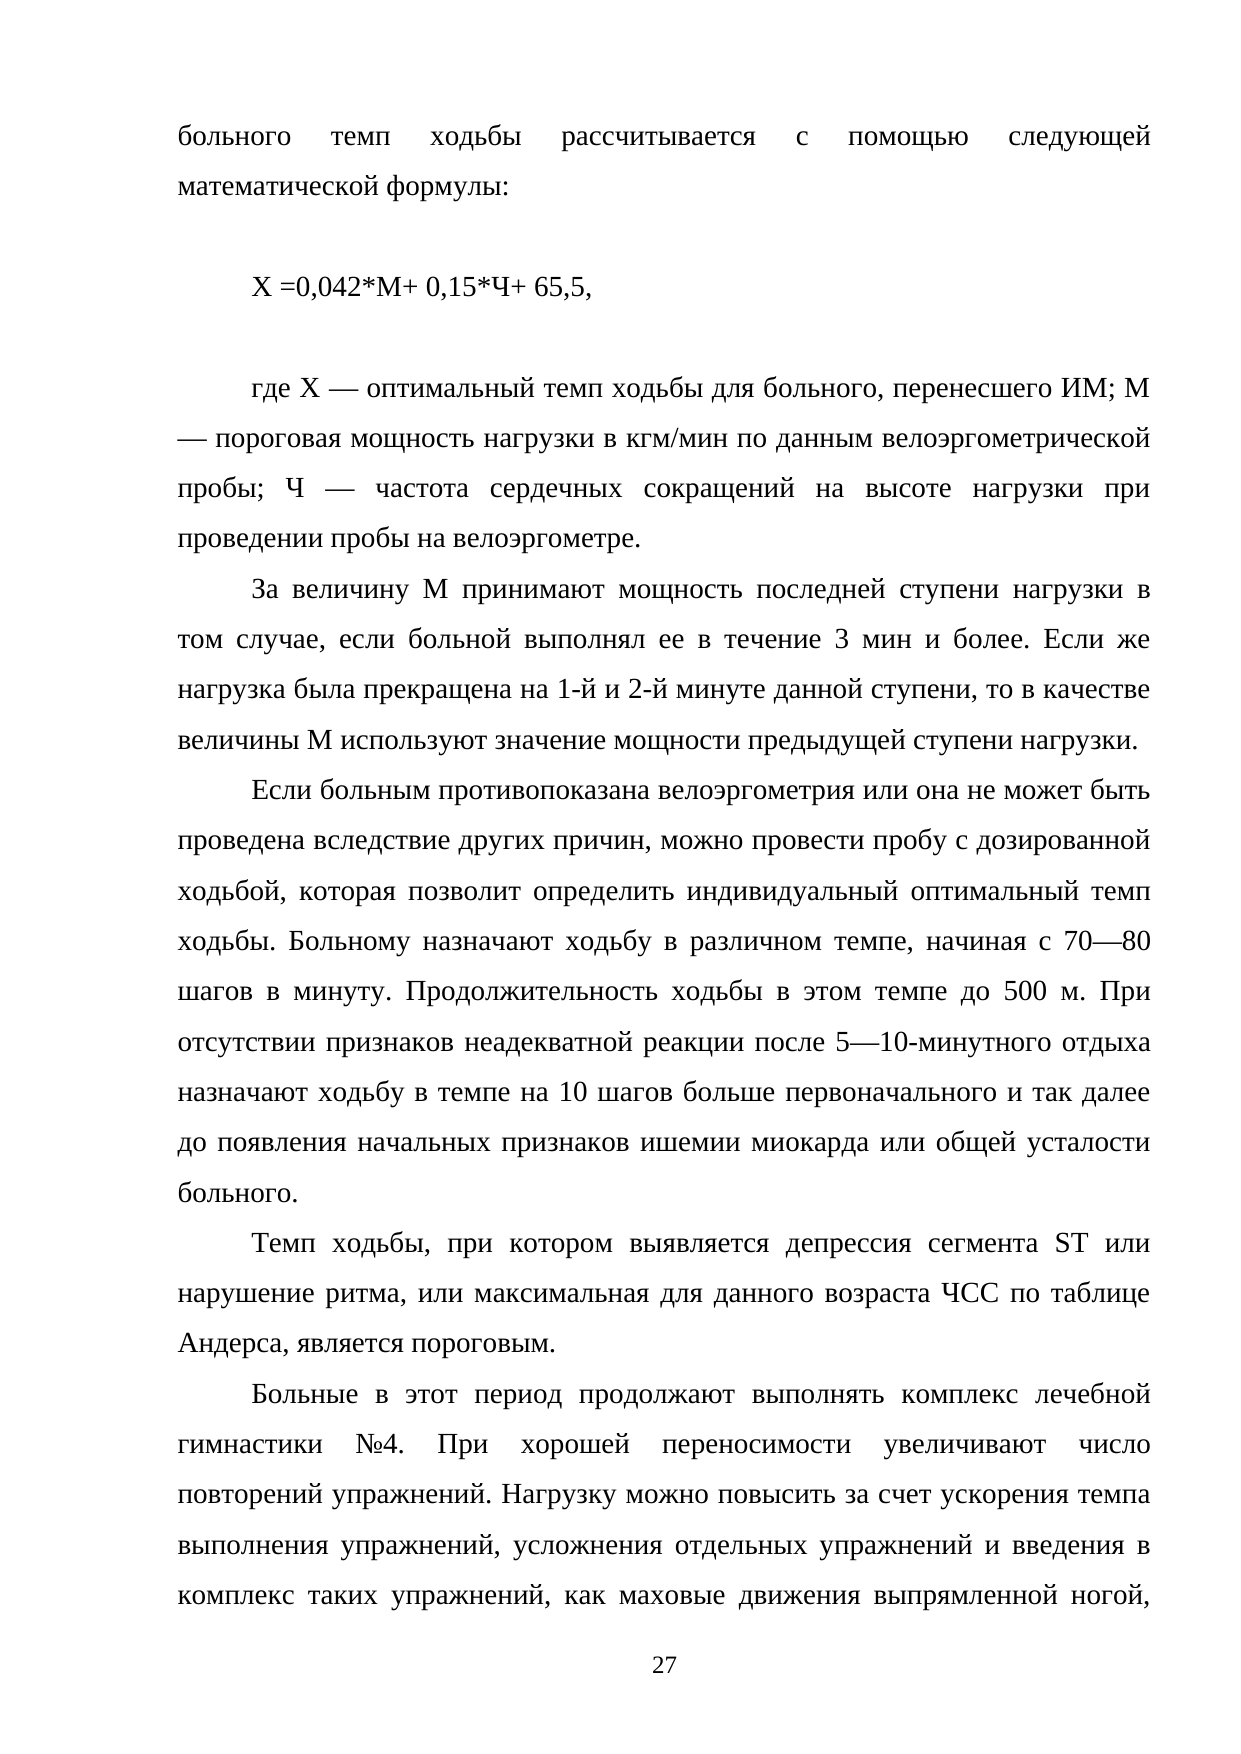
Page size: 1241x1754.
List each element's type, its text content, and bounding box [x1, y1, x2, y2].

text Если больным противопоказана велоэргометрия или она не может быть проведена вследствие других причин, можно провести пробу с дозированной ходьбой, которая позволит определить индивидуальный оптимальный темп ходьбы. Больному назначают ходьбу в различном темпе, начиная с 70—80 шагов в минуту. Продолжительность ходьбы в этом темпе до . При отсутствии признаков неадекватной реакции после 5—10-минутного отдыха назначают ходьбу в темпе на 10 шагов больше первоначального и так далее до появления начальных признаков ишемии миокарда или общей усталости больного. [177, 772, 1152, 1208]
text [177, 1376, 1152, 1611]
text За величину М принимают мощность последней ступени нагрузки в том случае, если больной выполнял ее в течение 3 мин и более. Если же нагрузка была прекращена на 1-й и 2-й минуте данной ступени, то в качестве величины М используют значение мощности предыдущей ступени нагрузки. [177, 571, 1152, 755]
text где X — оптимальный темп ходьбы для больного, перенесшего ИМ; М — пороговая мощность нагрузки в кгм/мин по данным велоэргометрической пробы; Ч — частота сердечных сокращений на высоте нагрузки при проведении пробы на велоэргометре. [177, 370, 1152, 554]
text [177, 118, 1152, 202]
text X =0,042*М+ 0,15*Ч+ 65,5, [177, 269, 1152, 303]
text Темп ходьбы, при котором выявляется депрессия сегмента SТ или нарушение ритма, или максимальная для данного возраста ЧСС по таблице Андерса, является пороговым. [177, 1225, 1152, 1359]
